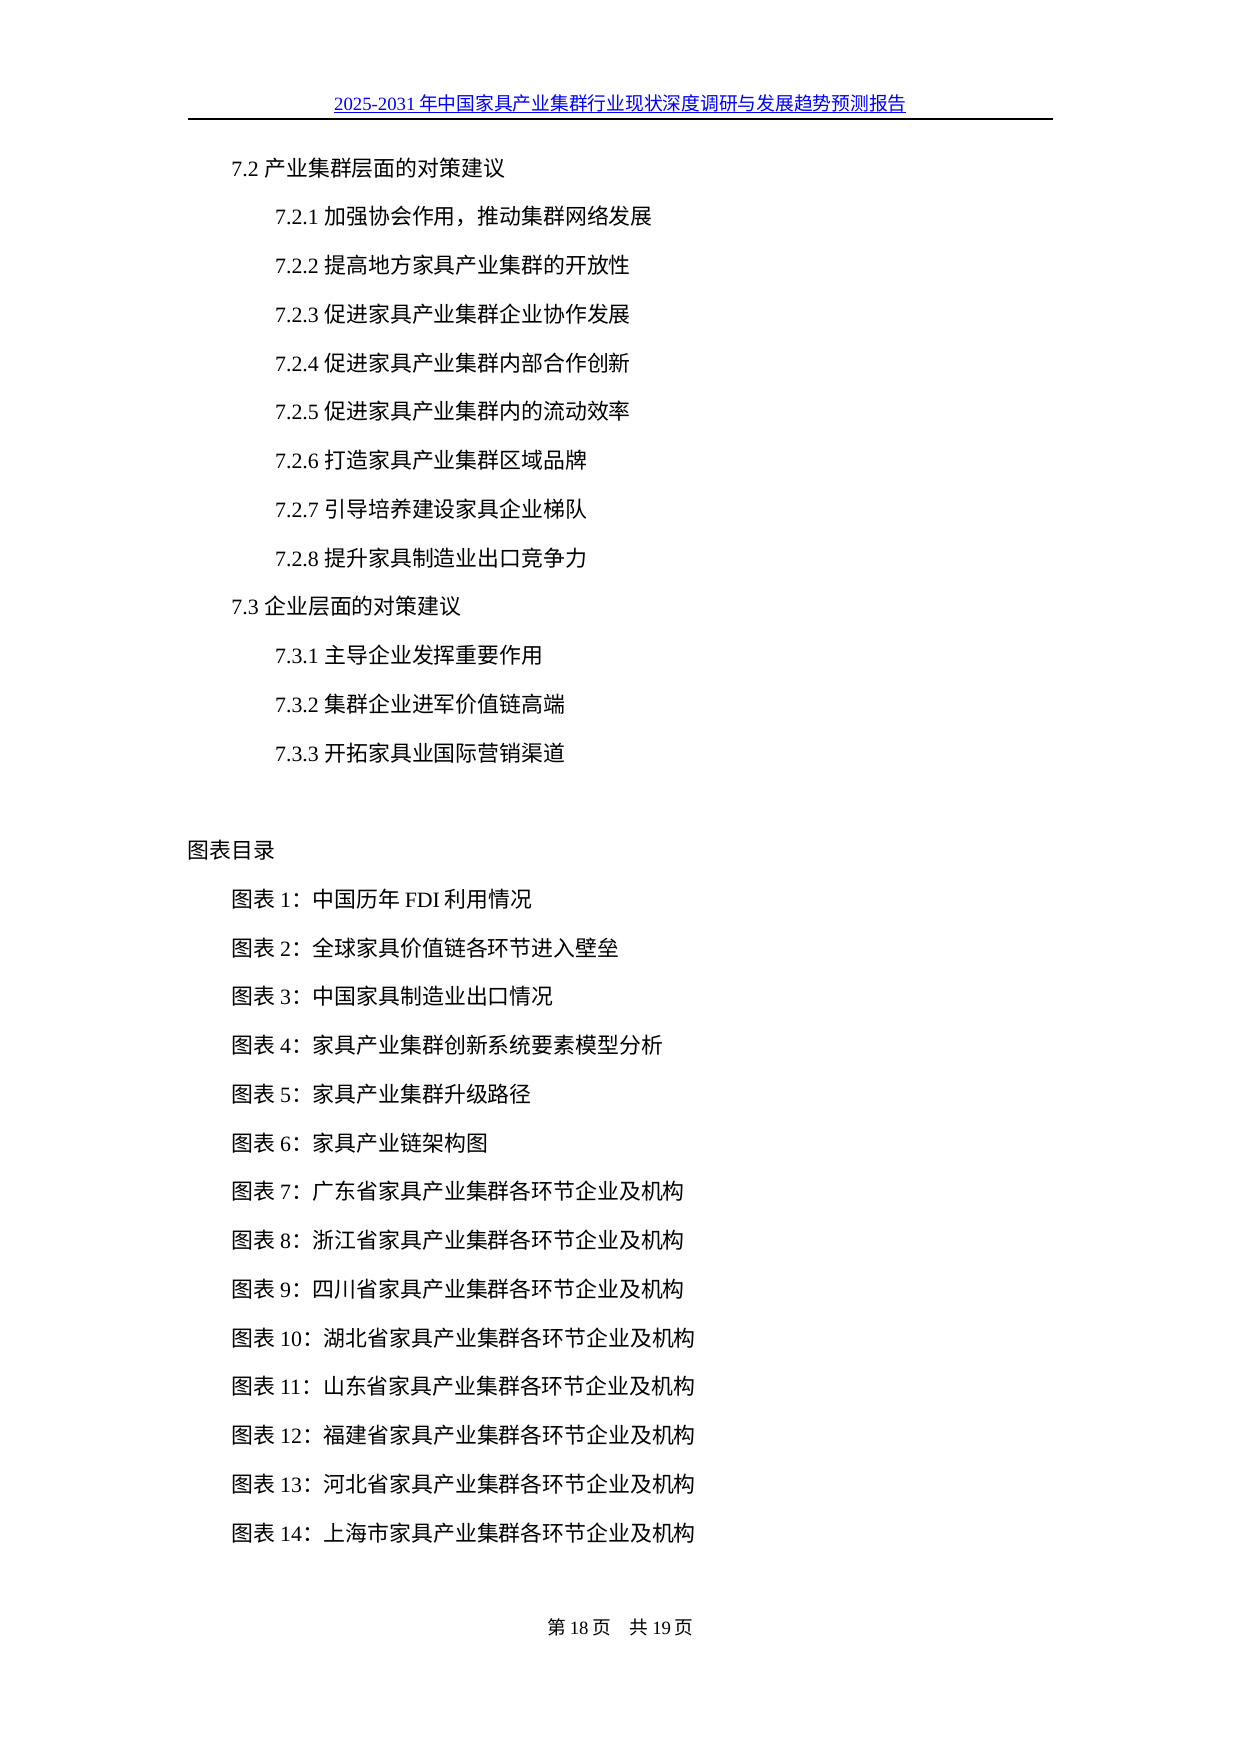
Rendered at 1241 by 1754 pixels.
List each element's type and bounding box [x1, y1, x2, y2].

text [187, 150, 1053, 1548]
